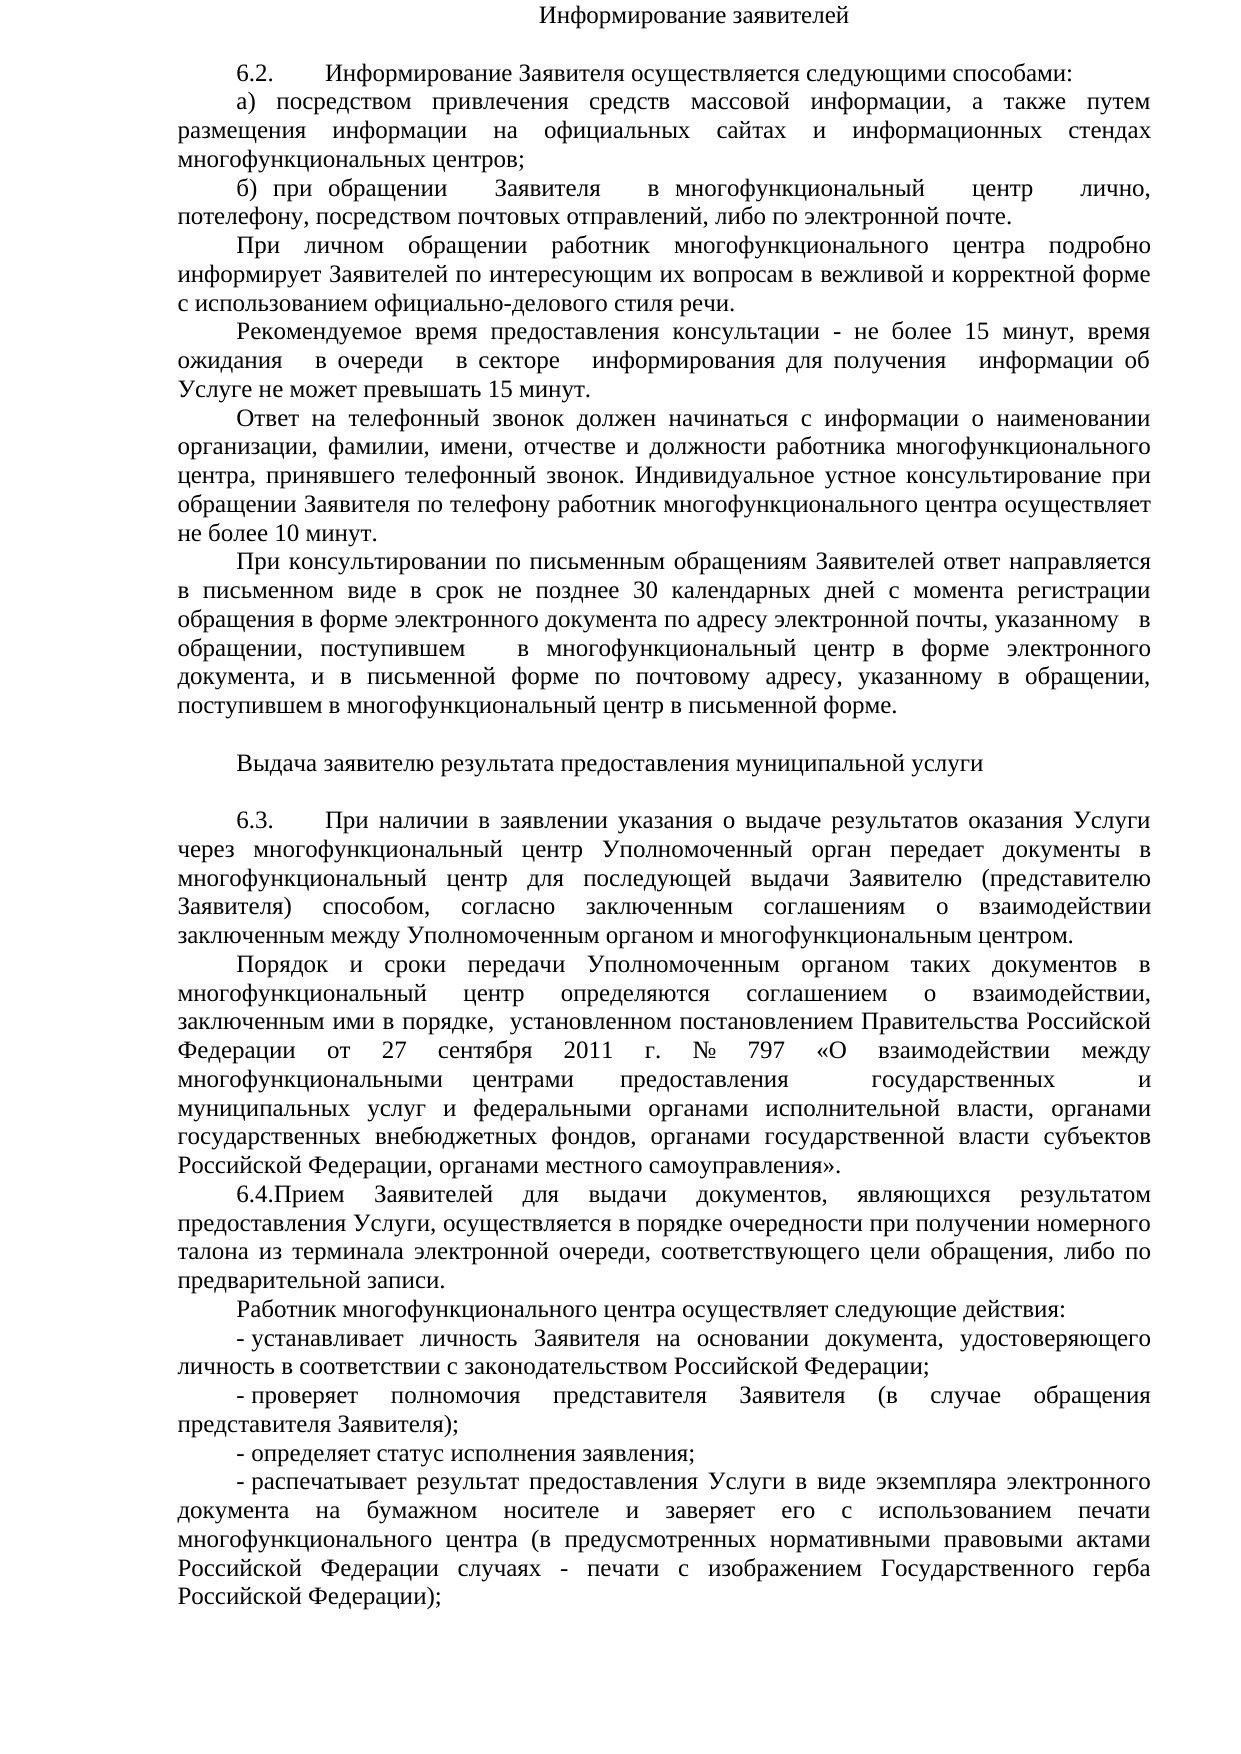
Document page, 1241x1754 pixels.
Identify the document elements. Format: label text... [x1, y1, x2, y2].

text При личном обращении работник многофункционального центра подробно информирует Заявителей по интересующим их вопросам в вежливой и корректной форме с использованием официально-делового стиля речи. [177, 230, 1152, 316]
text 6.3. При наличии в заявлении указания о выдаче результатов оказания Услуги через многофункциональный центр Уполномоченный орган передает документы в многофункциональный центр для последующей выдачи Заявителю (представителю Заявителя) способом, согласно заключенным соглашениям о взаимодействии заключенным между Уполномоченным органом и многофункциональным центром. [177, 805, 1152, 949]
text - распечатывает результат предоставления Услуги в виде экземпляра электронного документа на бумажном носителе и заверяет его с использованием печати многофункционального центра (в предусмотренных нормативными правовыми актами Российской Федерации случаях - печати с изображением Государственного герба Российской Федерации); [177, 1466, 1152, 1610]
text - устанавливает личность Заявителя на основании документа, удостоверяющего личность в соответствии с законодательством Российской Федерации; [177, 1323, 1152, 1380]
text - определяет статус исполнения заявления; [177, 1438, 1152, 1466]
text При консультировании по письменным обращениям Заявителей ответ направляется в письменном виде в срок не позднее 30 календарных дней с момента регистрации обращения в форме электронного документа по адресу электронной почты, указанному в обращении, поступившем в многофункциональный центр в форме электронного документа, и в письменной форме по почтовому адресу, указанному в обращении, поступившем в многофункциональный центр в письменной форме. [177, 546, 1152, 719]
text Работник многофункционального центра осуществляет следующие действия: [177, 1294, 1152, 1323]
text 6.4.Прием Заявителей для выдачи документов, являющихся результатом предоставления Услуги, осуществляется в порядке очередности при получении номерного талона из терминала электронной очереди, соответствующего цели обращения, либо по предварительной записи. [177, 1179, 1152, 1294]
text - проверяет полномочия представителя Заявителя (в случае обращения представителя Заявителя); [177, 1380, 1152, 1438]
text Информирование заявителей [177, 0, 1152, 29]
text Ответ на телефонный звонок должен начинаться с информации о наименовании организации, фамилии, имени, отчестве и должности работника многофункционального центра, принявшего телефонный звонок. Индивидуальное устное консультирование при обращении Заявителя по телефону работник многофункционального центра осуществляет не более 10 минут. [177, 403, 1152, 546]
text Выдача заявителю результата предоставления муниципальной услуги [177, 748, 1152, 776]
text а) посредством привлечения средств массовой информации, а также путем размещения информации на официальных сайтах и информационных стендах многофункциональных центров; [177, 86, 1152, 173]
text б) при обращении Заявителя в многофункциональный центр лично, потелефону, посредством почтовых отправлений, либо по электронной почте. [177, 173, 1152, 230]
text Порядок и сроки передачи Уполномоченным органом таких документов в многофункциональный центр определяются соглашением о взаимодействии, заключенным ими в порядке, установленном постановлением Правительства Российской Федерации от 27 сентября 2011 г. № 797 «О взаимодействии между многофункциональными центрами предоставления государственных и муниципальных услуг и федеральными органами исполнительной власти, органами государственных внебюджетных фондов, органами государственной власти субъектов Российской Федерации, органами местного самоуправления». [177, 949, 1152, 1179]
text Рекомендуемое время предоставления консультации - не более 15 минут, время ожидания в очереди в секторе информирования для получения информации об Услуге не может превышать 15 минут. [177, 316, 1152, 403]
text 6.2. Информирование Заявителя осуществляется следующими способами: [177, 58, 1152, 86]
